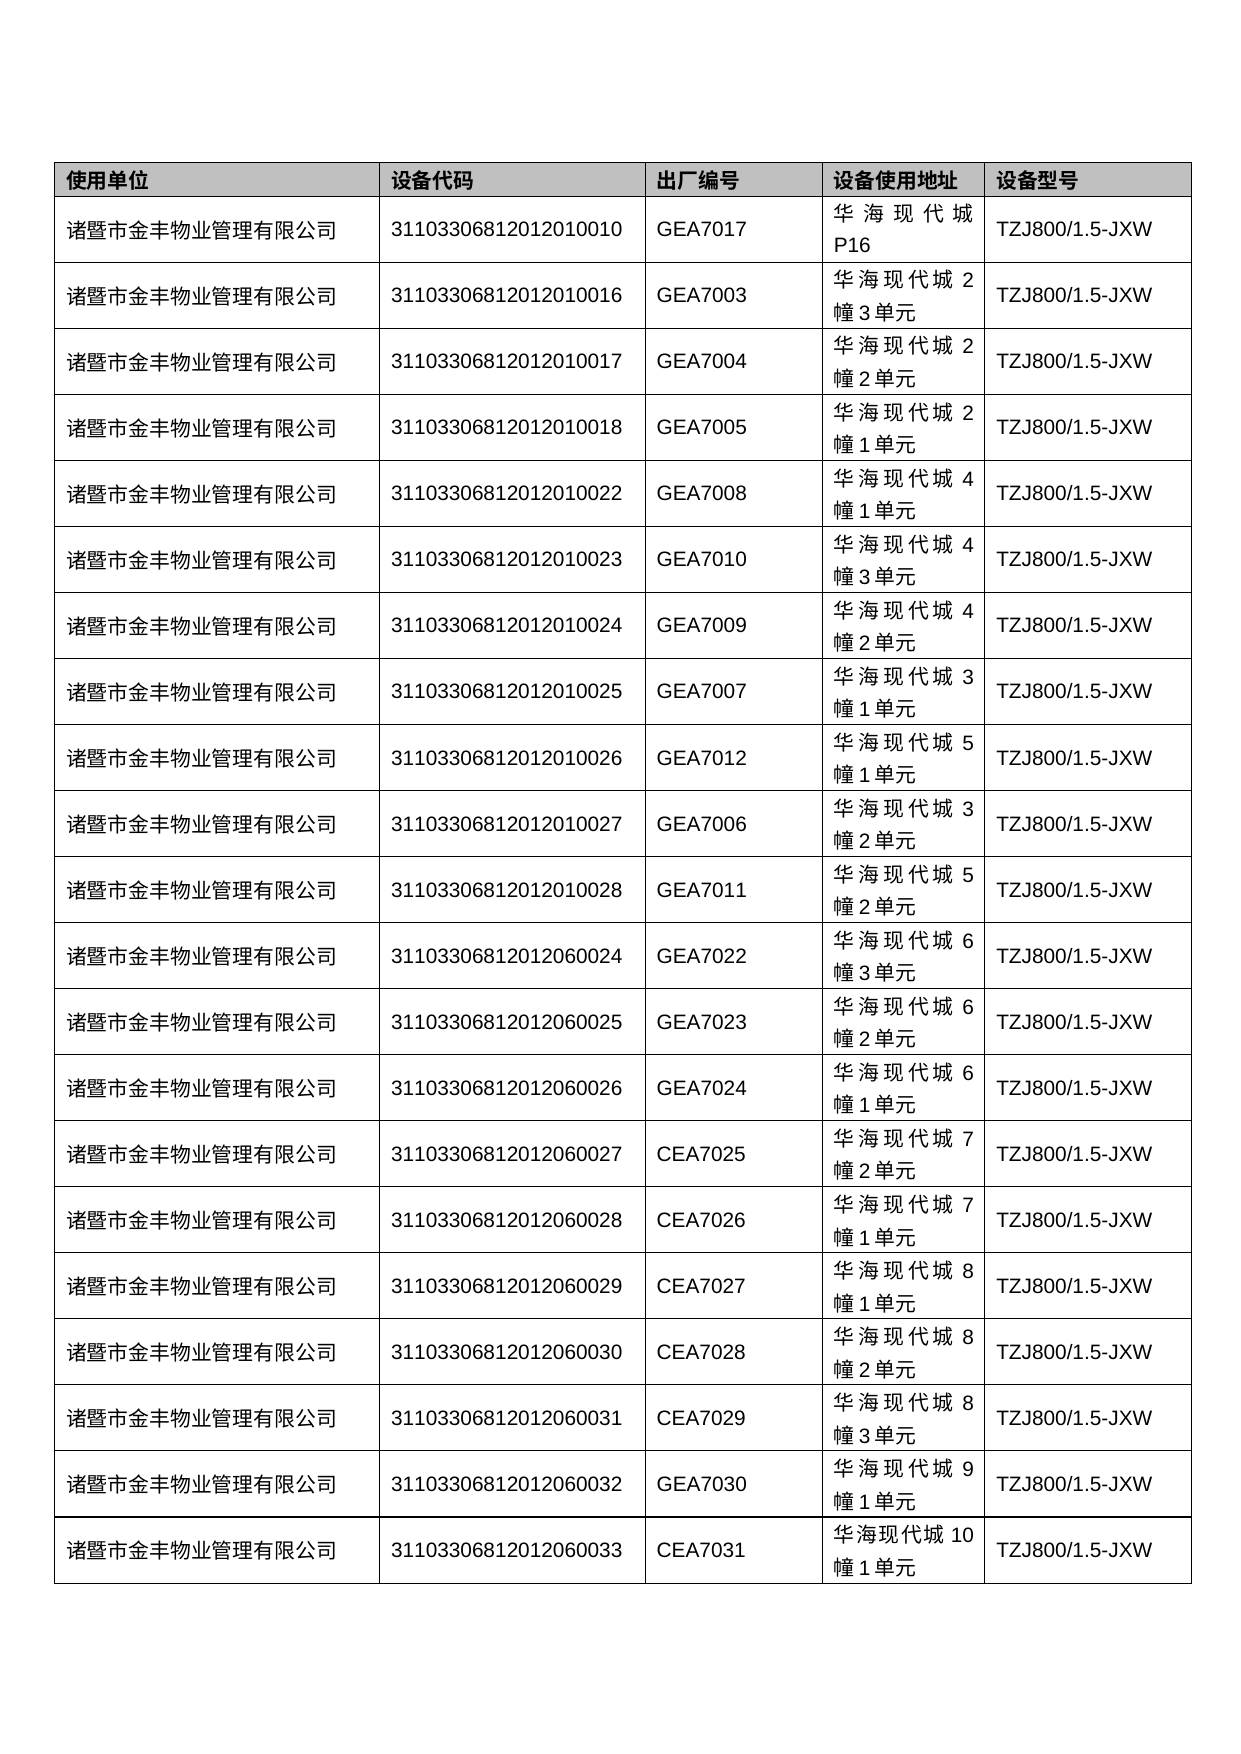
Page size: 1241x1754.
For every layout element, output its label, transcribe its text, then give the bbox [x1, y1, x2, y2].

table_cell 华海现代城8幢2单元 [823, 1319, 984, 1384]
table_cell TZJ800/1.5-JXW [985, 263, 1191, 328]
table_cell 华海现代城3幢1单元 [823, 659, 984, 724]
table_cell GEA7006 [646, 791, 822, 856]
table_cell 华海现代城5幢1单元 [823, 725, 984, 790]
table_cell 华海现代城7幢1单元 [823, 1187, 984, 1252]
table_cell 华海现代城2幢3单元 [823, 263, 984, 328]
table_cell 诸暨市金丰物业管理有限公司 [55, 1121, 379, 1186]
table_cell TZJ800/1.5-JXW [985, 1121, 1191, 1186]
table_cell GEA7017 [646, 197, 822, 262]
table_cell 华海现代城6幢3单元 [823, 923, 984, 988]
table_cell GEA7009 [646, 593, 822, 658]
table_cell GEA7005 [646, 395, 822, 460]
table_cell TZJ800/1.5-JXW [985, 1253, 1191, 1318]
table_cell 华海现代城6幢2单元 [823, 989, 984, 1054]
table_header 出厂编号 [646, 163, 822, 196]
table_cell 31103306812012010016 [380, 263, 645, 328]
table_cell 31103306812012010023 [380, 527, 645, 592]
table_cell 诸暨市金丰物业管理有限公司 [55, 593, 379, 658]
table_header 设备代码 [380, 163, 645, 196]
table_cell 31103306812012060031 [380, 1385, 645, 1450]
table_cell GEA7004 [646, 329, 822, 394]
table_cell CEA7025 [646, 1121, 822, 1186]
table_cell TZJ800/1.5-JXW [985, 989, 1191, 1054]
table_cell 31103306812012060026 [380, 1055, 645, 1120]
table_cell 31103306812012060033 [380, 1518, 645, 1582]
table_cell 31103306812012010026 [380, 725, 645, 790]
table_cell 诸暨市金丰物业管理有限公司 [55, 1518, 379, 1582]
table_cell 31103306812012060024 [380, 923, 645, 988]
table_cell 华海现代城9幢1单元 [823, 1451, 984, 1516]
table_cell 诸暨市金丰物业管理有限公司 [55, 1055, 379, 1120]
table_cell GEA7003 [646, 263, 822, 328]
table_cell TZJ800/1.5-JXW [985, 659, 1191, 724]
table_cell GEA7022 [646, 923, 822, 988]
table_cell TZJ800/1.5-JXW [985, 725, 1191, 790]
table_cell 31103306812012010024 [380, 593, 645, 658]
table_cell GEA7008 [646, 461, 822, 526]
table_cell 31103306812012060028 [380, 1187, 645, 1252]
table_cell 31103306812012010028 [380, 857, 645, 922]
table_cell 华海现代城8幢3单元 [823, 1385, 984, 1450]
table_cell 31103306812012010010 [380, 197, 645, 262]
table_cell 华海现代城3幢2单元 [823, 791, 984, 856]
table_cell TZJ800/1.5-JXW [985, 1055, 1191, 1120]
table_cell 诸暨市金丰物业管理有限公司 [55, 989, 379, 1054]
table_cell 诸暨市金丰物业管理有限公司 [55, 1187, 379, 1252]
table_cell 诸暨市金丰物业管理有限公司 [55, 527, 379, 592]
table_cell 诸暨市金丰物业管理有限公司 [55, 197, 379, 262]
table_cell 诸暨市金丰物业管理有限公司 [55, 857, 379, 922]
table_cell TZJ800/1.5-JXW [985, 1451, 1191, 1516]
table_cell TZJ800/1.5-JXW [985, 197, 1191, 262]
table_cell 31103306812012010018 [380, 395, 645, 460]
table_header 使用单位 [55, 163, 379, 196]
table_cell 31103306812012010025 [380, 659, 645, 724]
table_cell TZJ800/1.5-JXW [985, 1187, 1191, 1252]
table_cell 华海现代城6幢1单元 [823, 1055, 984, 1120]
table_cell 诸暨市金丰物业管理有限公司 [55, 395, 379, 460]
table_cell TZJ800/1.5-JXW [985, 461, 1191, 526]
table_cell TZJ800/1.5-JXW [985, 395, 1191, 460]
table_cell 诸暨市金丰物业管理有限公司 [55, 329, 379, 394]
table_header 设备使用地址 [823, 163, 984, 196]
table_cell 诸暨市金丰物业管理有限公司 [55, 263, 379, 328]
table_cell TZJ800/1.5-JXW [985, 1319, 1191, 1384]
table_cell 华海现代城2幢2单元 [823, 329, 984, 394]
table_cell CEA7031 [646, 1518, 822, 1582]
table_cell 诸暨市金丰物业管理有限公司 [55, 659, 379, 724]
table_cell GEA7011 [646, 857, 822, 922]
table_cell GEA7007 [646, 659, 822, 724]
table_cell GEA7024 [646, 1055, 822, 1120]
table_cell TZJ800/1.5-JXW [985, 923, 1191, 988]
table_cell 华海现代城P16 [823, 197, 984, 262]
table_cell TZJ800/1.5-JXW [985, 593, 1191, 658]
table_cell 诸暨市金丰物业管理有限公司 [55, 725, 379, 790]
table_cell 31103306812012060027 [380, 1121, 645, 1186]
table_cell GEA7012 [646, 725, 822, 790]
table_cell 华海现代城2幢1单元 [823, 395, 984, 460]
table_cell 华海现代城7幢2单元 [823, 1121, 984, 1186]
table_cell 31103306812012010017 [380, 329, 645, 394]
table_cell 31103306812012010022 [380, 461, 645, 526]
table_cell CEA7026 [646, 1187, 822, 1252]
table_cell TZJ800/1.5-JXW [985, 791, 1191, 856]
table_cell 华海现代城10幢1单元 [823, 1518, 984, 1582]
table_cell CEA7028 [646, 1319, 822, 1384]
table_cell GEA7010 [646, 527, 822, 592]
table_cell TZJ800/1.5-JXW [985, 857, 1191, 922]
table_cell CEA7029 [646, 1385, 822, 1450]
table_cell 诸暨市金丰物业管理有限公司 [55, 1385, 379, 1450]
table_cell GEA7030 [646, 1451, 822, 1516]
table_cell TZJ800/1.5-JXW [985, 1518, 1191, 1582]
table_cell 诸暨市金丰物业管理有限公司 [55, 1451, 379, 1516]
table_cell CEA7027 [646, 1253, 822, 1318]
table_cell 华海现代城4幢2单元 [823, 593, 984, 658]
table_cell 诸暨市金丰物业管理有限公司 [55, 791, 379, 856]
table_cell TZJ800/1.5-JXW [985, 329, 1191, 394]
table_cell 诸暨市金丰物业管理有限公司 [55, 1253, 379, 1318]
table_cell 31103306812012060032 [380, 1451, 645, 1516]
table_cell 诸暨市金丰物业管理有限公司 [55, 461, 379, 526]
table_cell 31103306812012060030 [380, 1319, 645, 1384]
table_header 设备型号 [985, 163, 1191, 196]
table_cell 诸暨市金丰物业管理有限公司 [55, 923, 379, 988]
table_cell 31103306812012010027 [380, 791, 645, 856]
table_cell 华海现代城4幢3单元 [823, 527, 984, 592]
table_cell TZJ800/1.5-JXW [985, 527, 1191, 592]
table_cell TZJ800/1.5-JXW [985, 1385, 1191, 1450]
table_cell 华海现代城8幢1单元 [823, 1253, 984, 1318]
table_cell 华海现代城4幢1单元 [823, 461, 984, 526]
table_cell 诸暨市金丰物业管理有限公司 [55, 1319, 379, 1384]
table_cell 31103306812012060029 [380, 1253, 645, 1318]
table_cell 31103306812012060025 [380, 989, 645, 1054]
table_cell 华海现代城5幢2单元 [823, 857, 984, 922]
table_cell GEA7023 [646, 989, 822, 1054]
